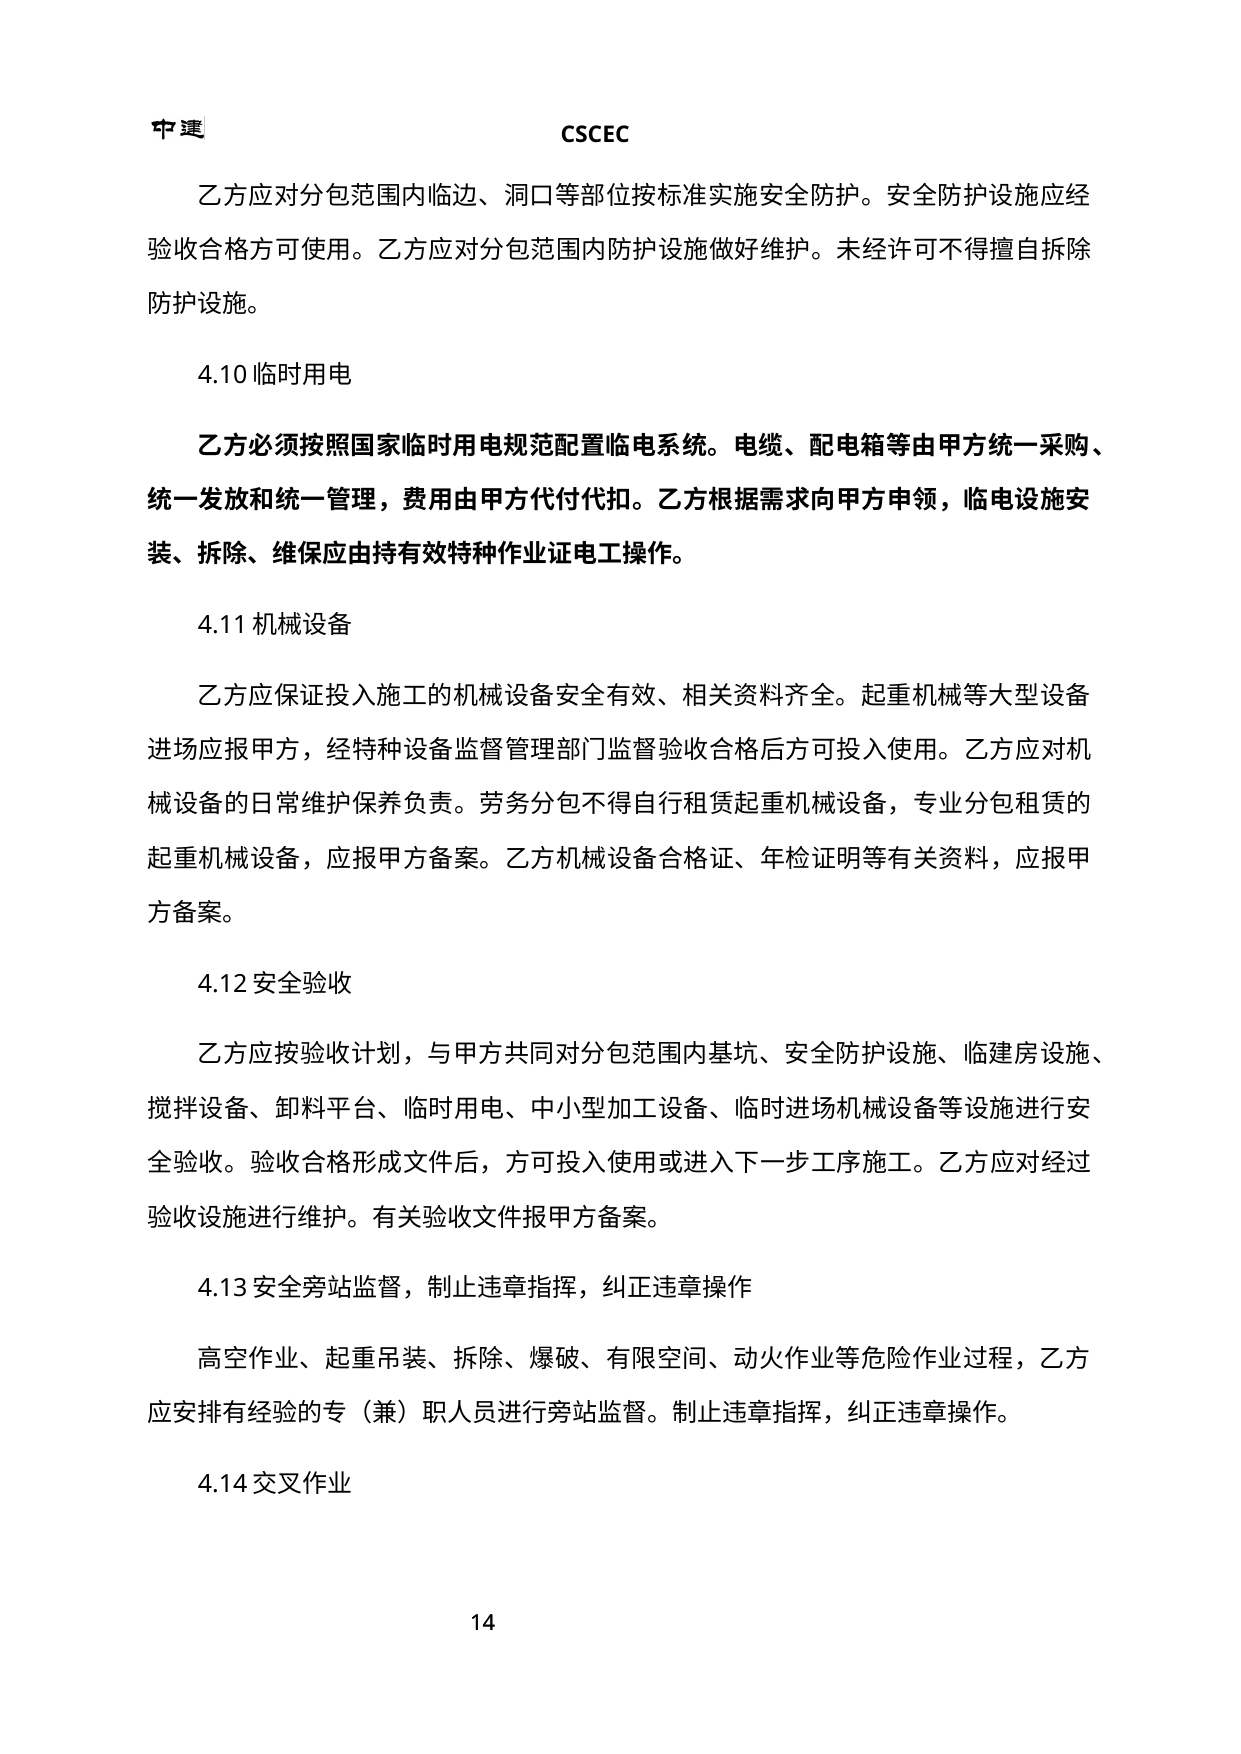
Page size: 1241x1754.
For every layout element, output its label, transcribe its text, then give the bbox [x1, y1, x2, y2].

text 4.10临时用电 [148, 354, 1093, 391]
picture [148, 116, 211, 140]
text 乙方应按验收计划，与甲方共同对分包范围内基坑、安全防护设施、临建房设施、搅拌设备、卸料平台、临时用电、中小型加工设备、临时进场机械设备等设施进行安全验收。验收合格形成文件后，方可投入使用或进入下一步工序施工。乙方应对经过验收设施进行维护。有关验收文件报甲方备案。 [148, 1034, 1093, 1233]
text 4.12安全验收 [148, 963, 1093, 999]
text 高空作业、起重吊装、拆除、爆破、有限空间、动火作业等危险作业过程，乙方应安排有经验的专（兼）职人员进行旁站监督。制止违章指挥，纠正违章操作。 [148, 1338, 1093, 1429]
text 4.14交叉作业 [148, 1463, 1093, 1499]
text 4.11机械设备 [148, 604, 1093, 641]
text 乙方应保证投入施工的机械设备安全有效、相关资料齐全。起重机械等大型设备进场应报甲方，经特种设备监督管理部门监督验收合格后方可投入使用。乙方应对机械设备的日常维护保养负责。劳务分包不得自行租赁起重机械设备，专业分包租赁的起重机械设备，应报甲方备案。乙方机械设备合格证、年检证明等有关资料，应报甲方备案。 [148, 675, 1093, 929]
text 乙方必须按照国家临时用电规范配置临电系统。电缆、配电箱等由甲方统一采购、统一发放和统一管理，费用由甲方代付代扣。乙方根据需求向甲方申领，临电设施安装、拆除、维保应由持有效特种作业证电工操作。 [148, 425, 1093, 570]
text 乙方应对分包范围内临边、洞口等部位按标准实施安全防护。安全防护设施应经验收合格方可使用。乙方应对分包范围内防护设施做好维护。未经许可不得擅自拆除防护设施。 [148, 175, 1093, 320]
text 4.13安全旁站监督，制止违章指挥，纠正违章操作 [148, 1268, 1093, 1304]
